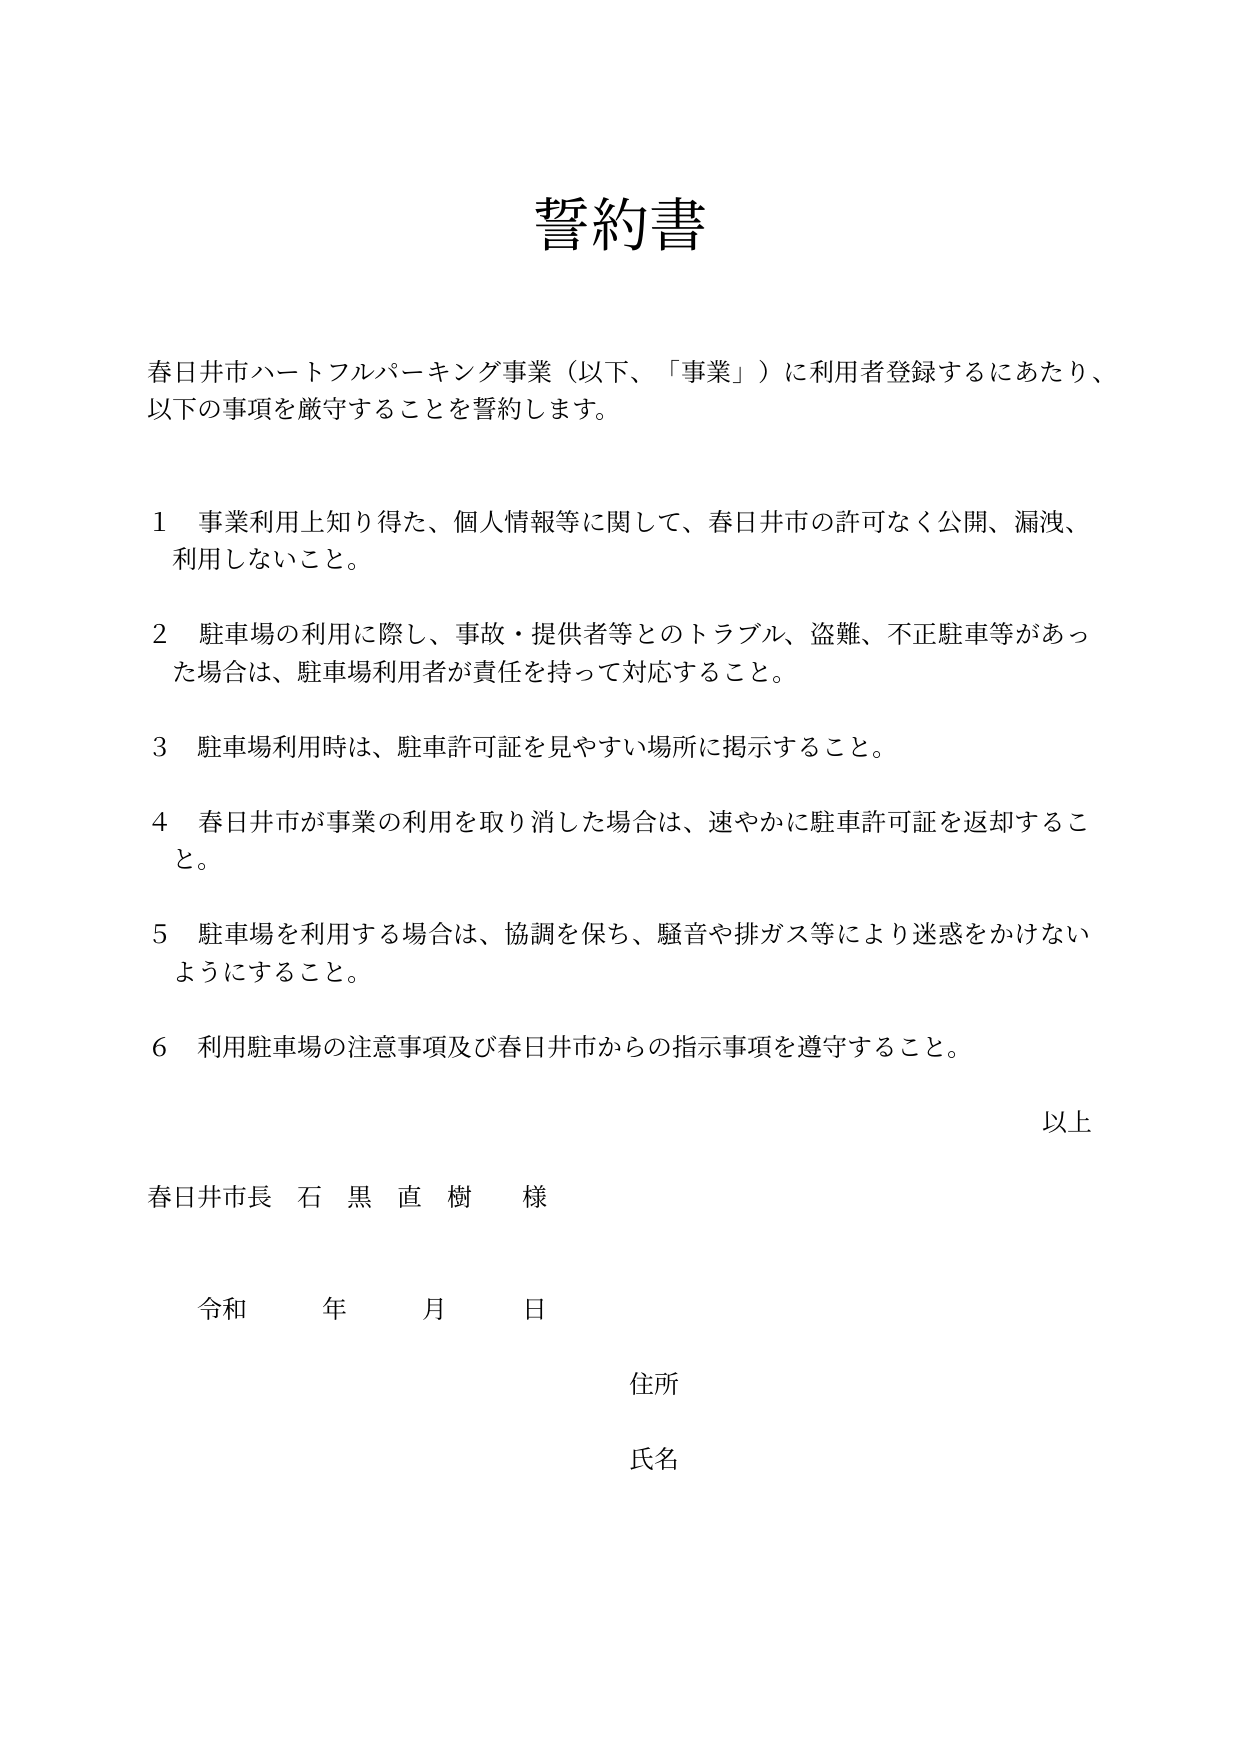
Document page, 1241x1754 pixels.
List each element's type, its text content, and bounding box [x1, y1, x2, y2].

text 春日井市長 石 黒 直 樹 様 [148, 1177, 1092, 1214]
text 氏名 [629, 1439, 1092, 1477]
text ４ 春日井市が事業の利用を取り消した場合は、速やかに駐車許可証を返却すること。 [148, 802, 1092, 877]
text ２ 駐車場の利用に際し、事故・提供者等とのトラブル、盗難、不正駐車等があった場合は、駐車場利用者が責任を持って対応すること。 [148, 614, 1092, 689]
text 以上 [148, 1102, 1092, 1139]
text １ 事業利用上知り得た、個人情報等に関して、春日井市の許可なく公開、漏洩、利用しないこと。 [148, 502, 1092, 577]
text ３ 駐車場利用時は、駐車許可証を見やすい場所に掲示すること。 [148, 727, 1092, 764]
text 住所 [629, 1364, 1092, 1402]
text 令和 年 月 日 [148, 1289, 1092, 1327]
text 春日井市ハートフルパーキング事業（以下、「事業」）に利用者登録するにあたり、以下の事項を厳守することを誓約します。 [148, 352, 1092, 427]
text 誓約書 [148, 164, 1092, 277]
text ６ 利用駐車場の注意事項及び春日井市からの指示事項を遵守すること。 [148, 1027, 1092, 1064]
text ５ 駐車場を利用する場合は、協調を保ち、騒音や排ガス等により迷惑をかけないようにすること。 [148, 914, 1092, 989]
